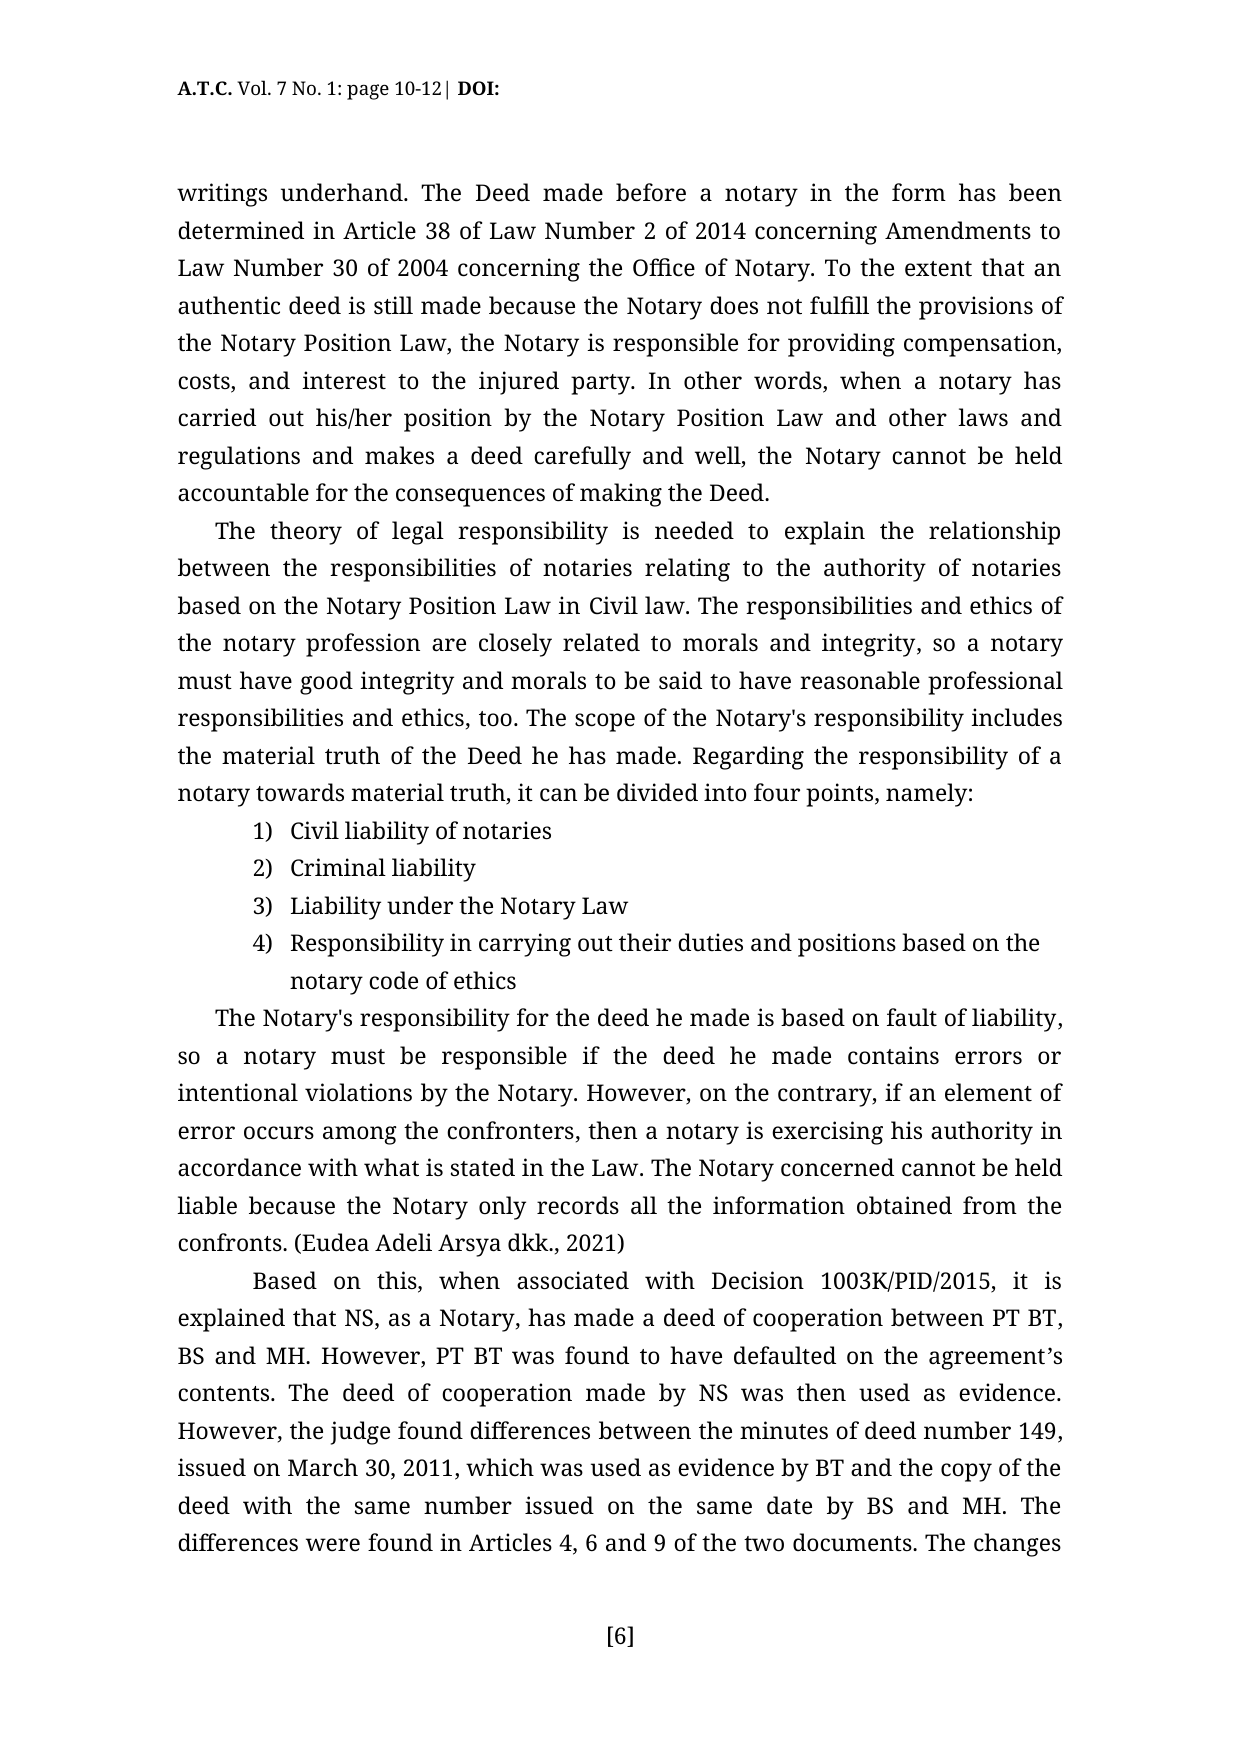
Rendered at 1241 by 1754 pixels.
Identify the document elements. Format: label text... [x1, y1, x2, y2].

list Criminal liability [252, 852, 1063, 883]
list Liability under the Notary Law [252, 890, 1063, 921]
list Responsibility in carrying out their duties and positions based on the notary code of ethics [252, 927, 1063, 996]
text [177, 1265, 1063, 1558]
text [177, 177, 1063, 508]
text The Notary's responsibility for the deed he made is based on fault of liability, so a notary must be responsible if the deed he made contains errors or intentional violations by the Notary. However, on the contrary, if an element of error occurs among the confronters, then a notary is exercising his authority in accordance with what is stated in the Law. The Notary concerned cannot be held liable because the Notary only records all the information obtained from the confronts. [177, 1002, 1063, 1258]
text The theory of legal responsibility is needed to explain the relationship between the responsibilities of notaries relating to the authority of notaries based on the Notary Position Law in Civil law. The responsibilities and ethics of the notary profession are closely related to morals and integrity, so a notary must have good integrity and morals to be said to have reasonable professional responsibilities and ethics, too. The scope of the Notary's responsibility includes the material truth of the Deed he has made. Regarding the responsibility of a notary towards material truth, it can be divided into four points, namely: [177, 515, 1063, 808]
list Civil liability of notaries [252, 815, 1063, 846]
